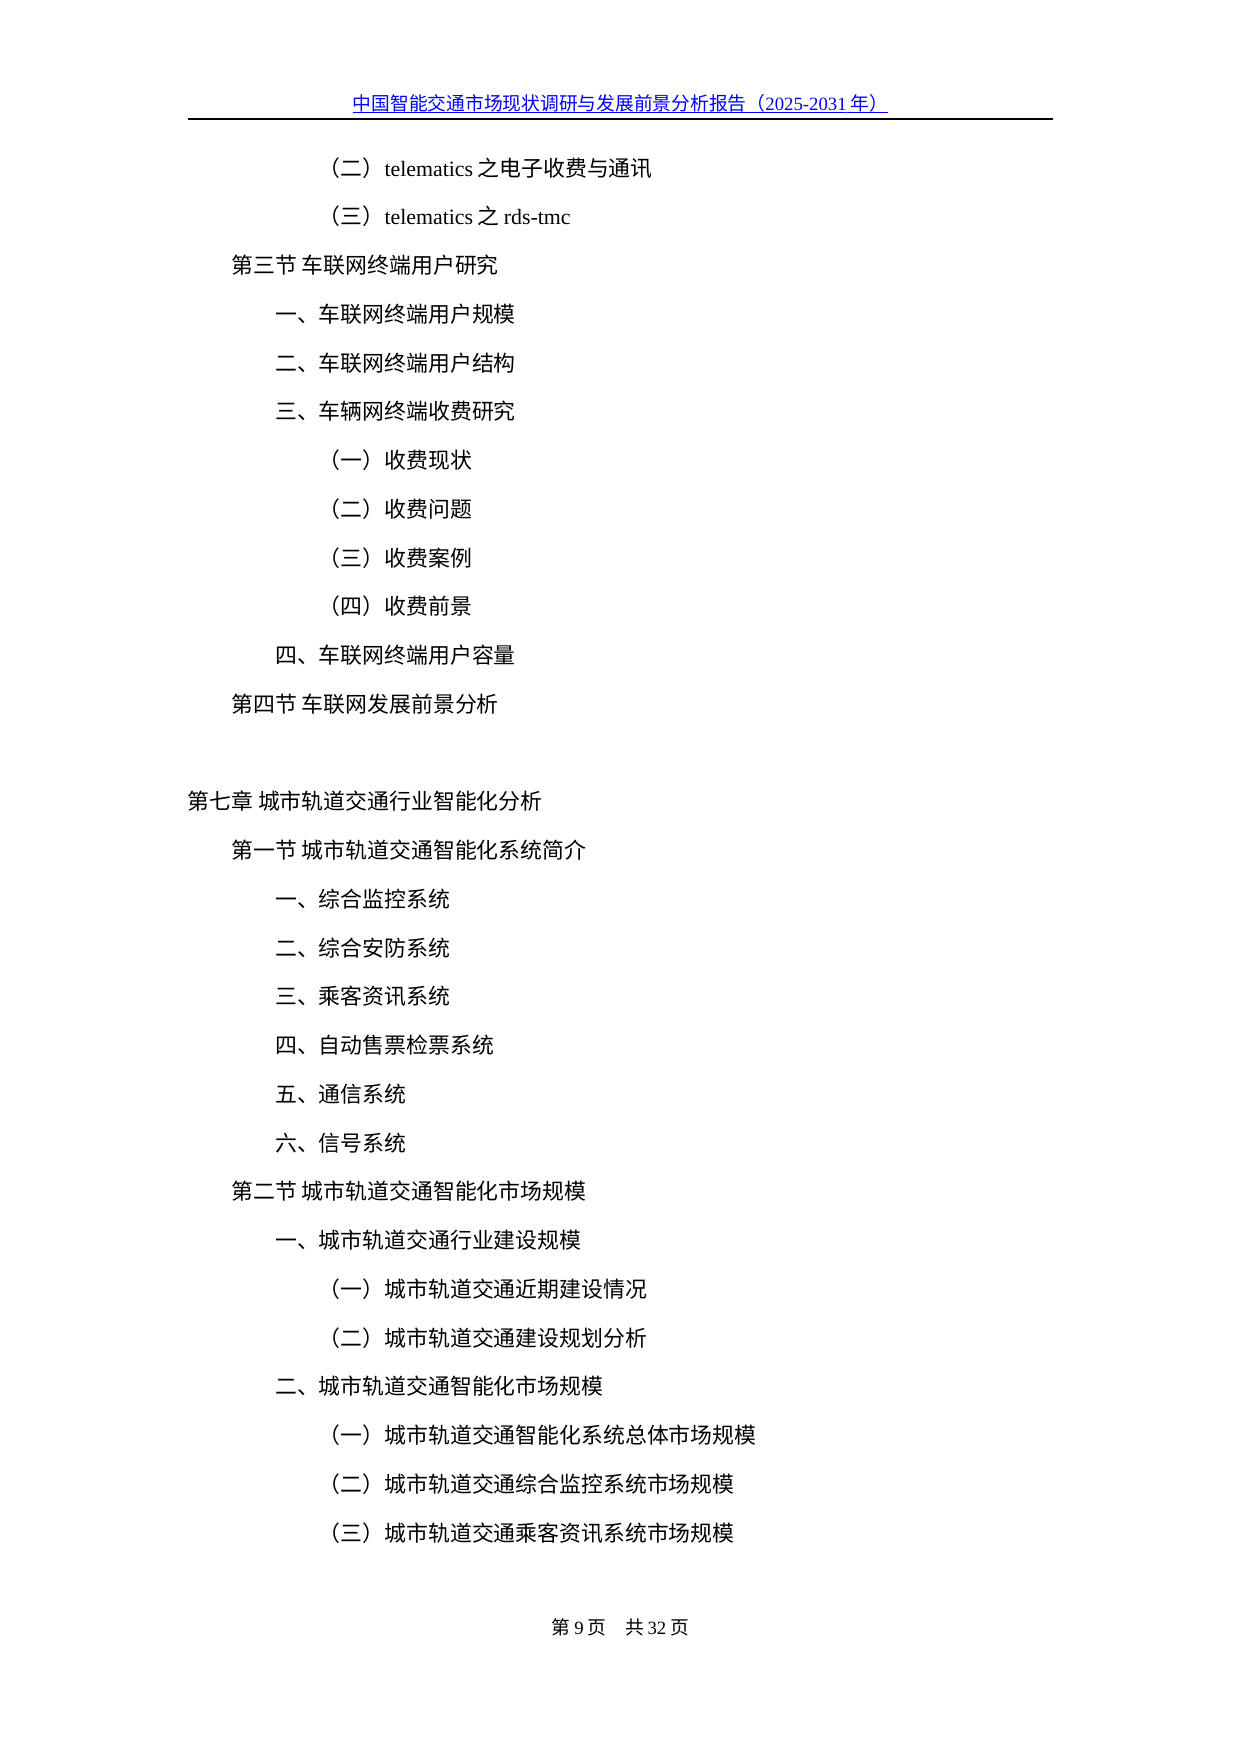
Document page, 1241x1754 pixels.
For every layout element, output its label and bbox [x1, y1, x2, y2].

text [187, 150, 1053, 1548]
